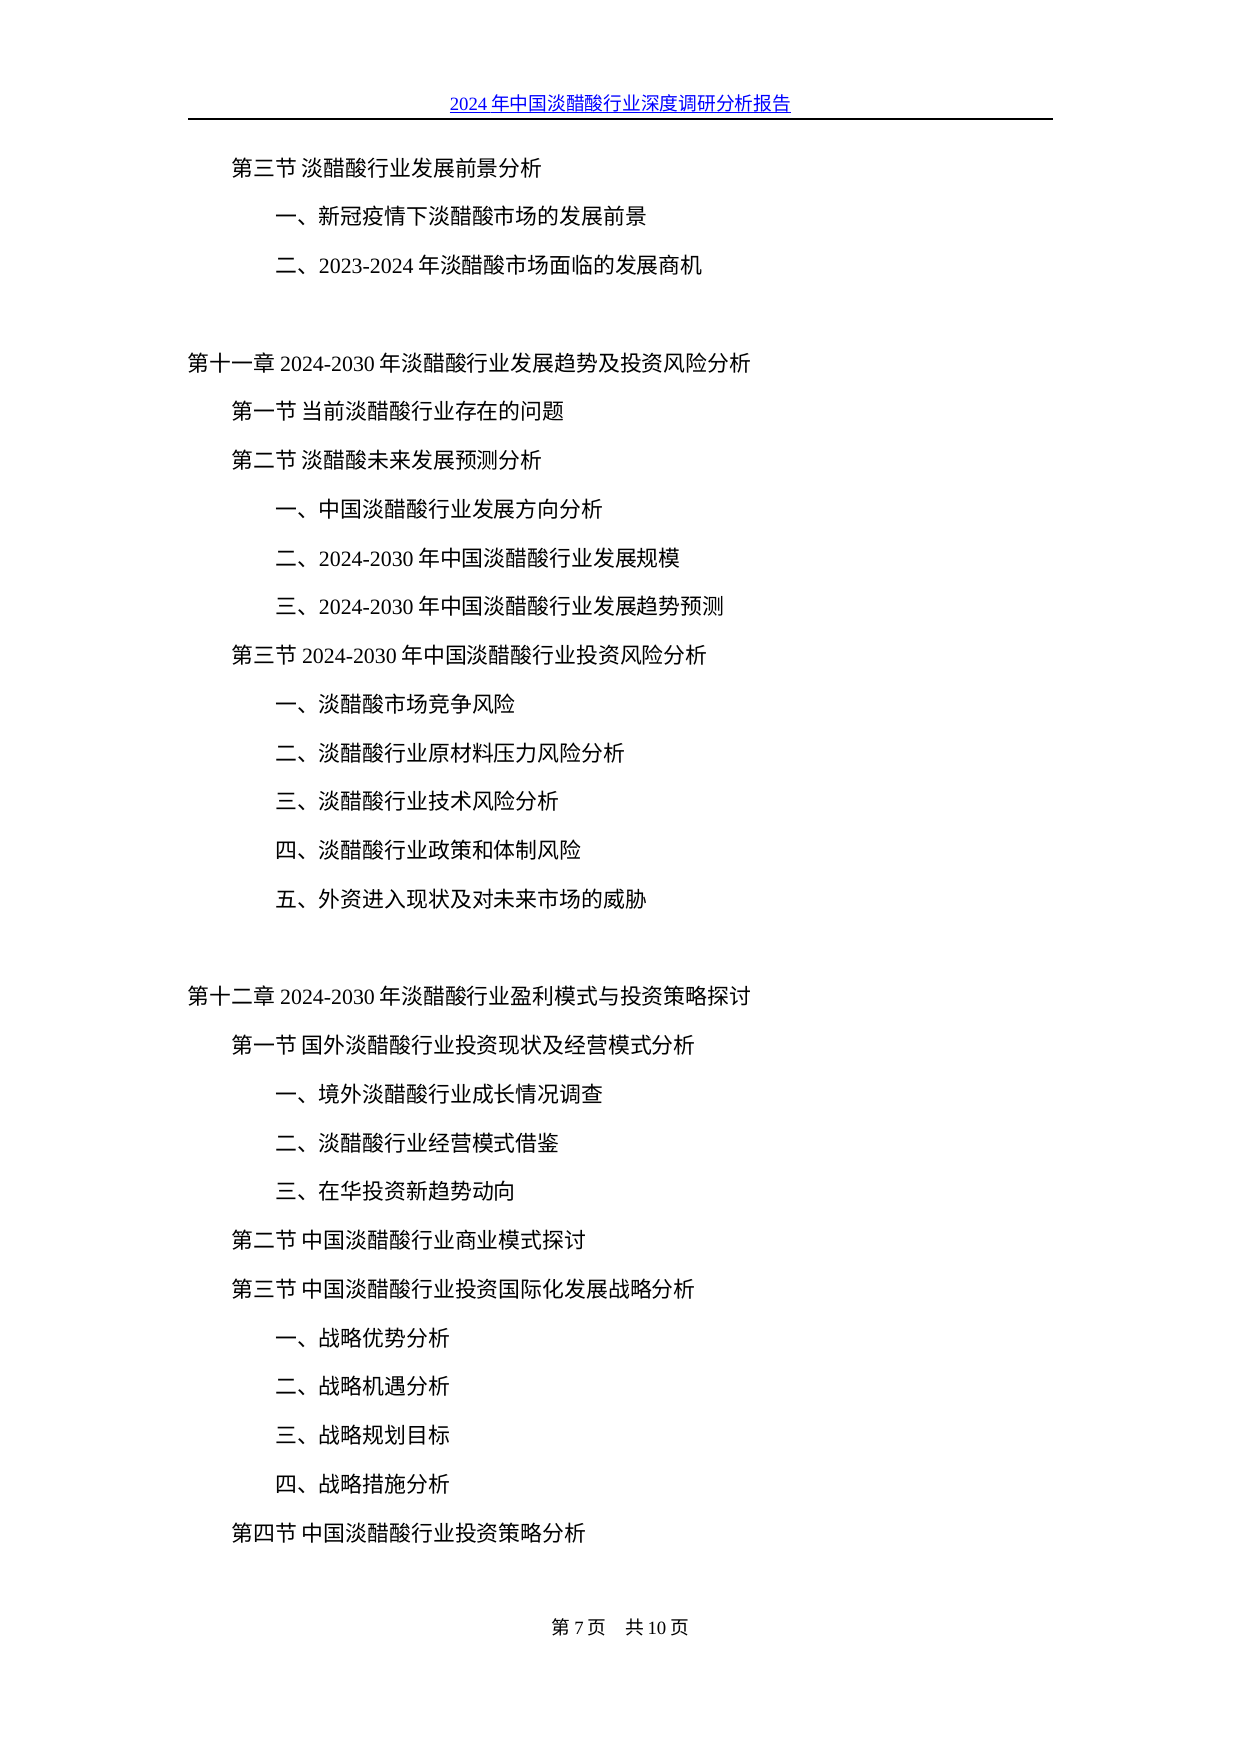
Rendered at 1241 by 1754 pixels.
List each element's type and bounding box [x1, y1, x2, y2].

text [187, 150, 1053, 1548]
